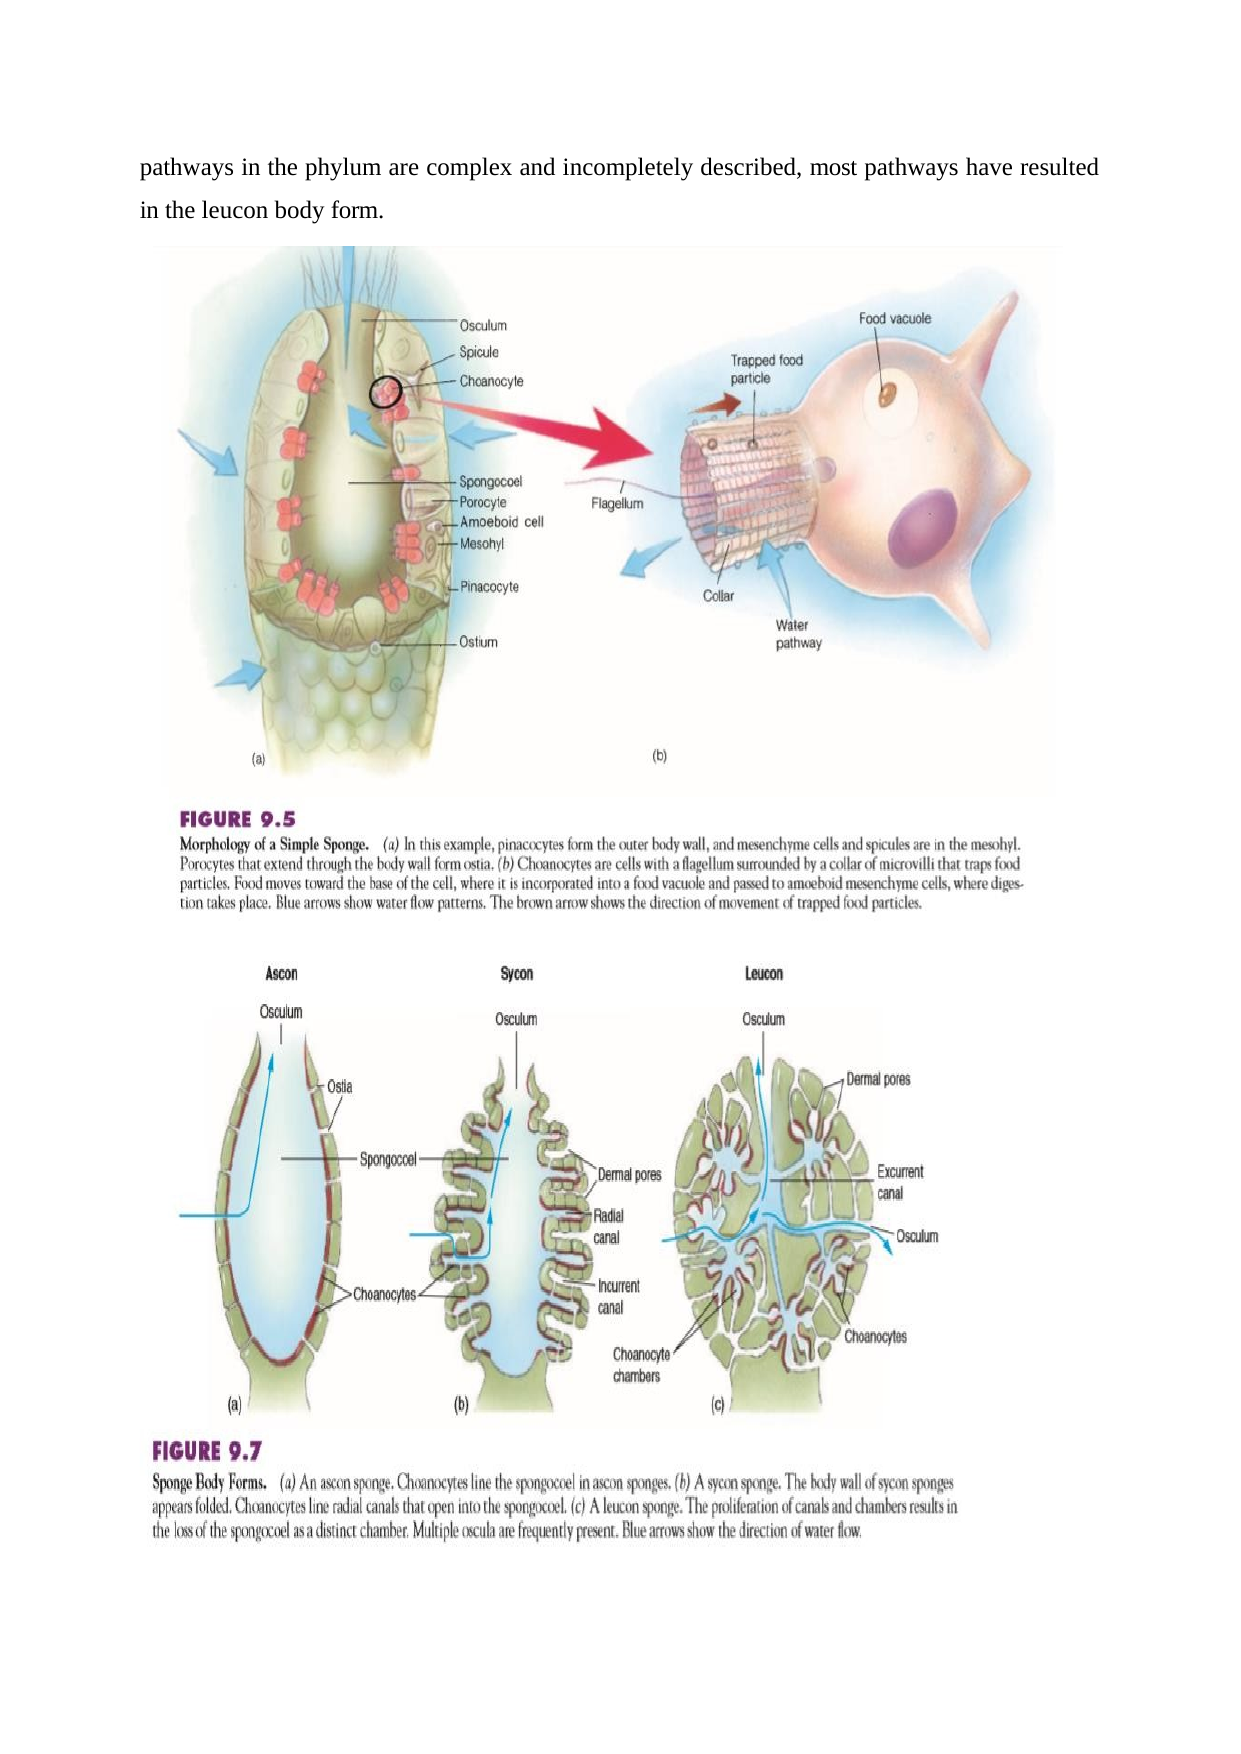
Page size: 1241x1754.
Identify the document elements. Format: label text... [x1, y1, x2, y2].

text pathways in the phylum are complex and incompletely described, most pathways have resulted in the leucon body form. [139, 152, 1099, 224]
picture [153, 246, 1063, 921]
picture [139, 961, 962, 1547]
